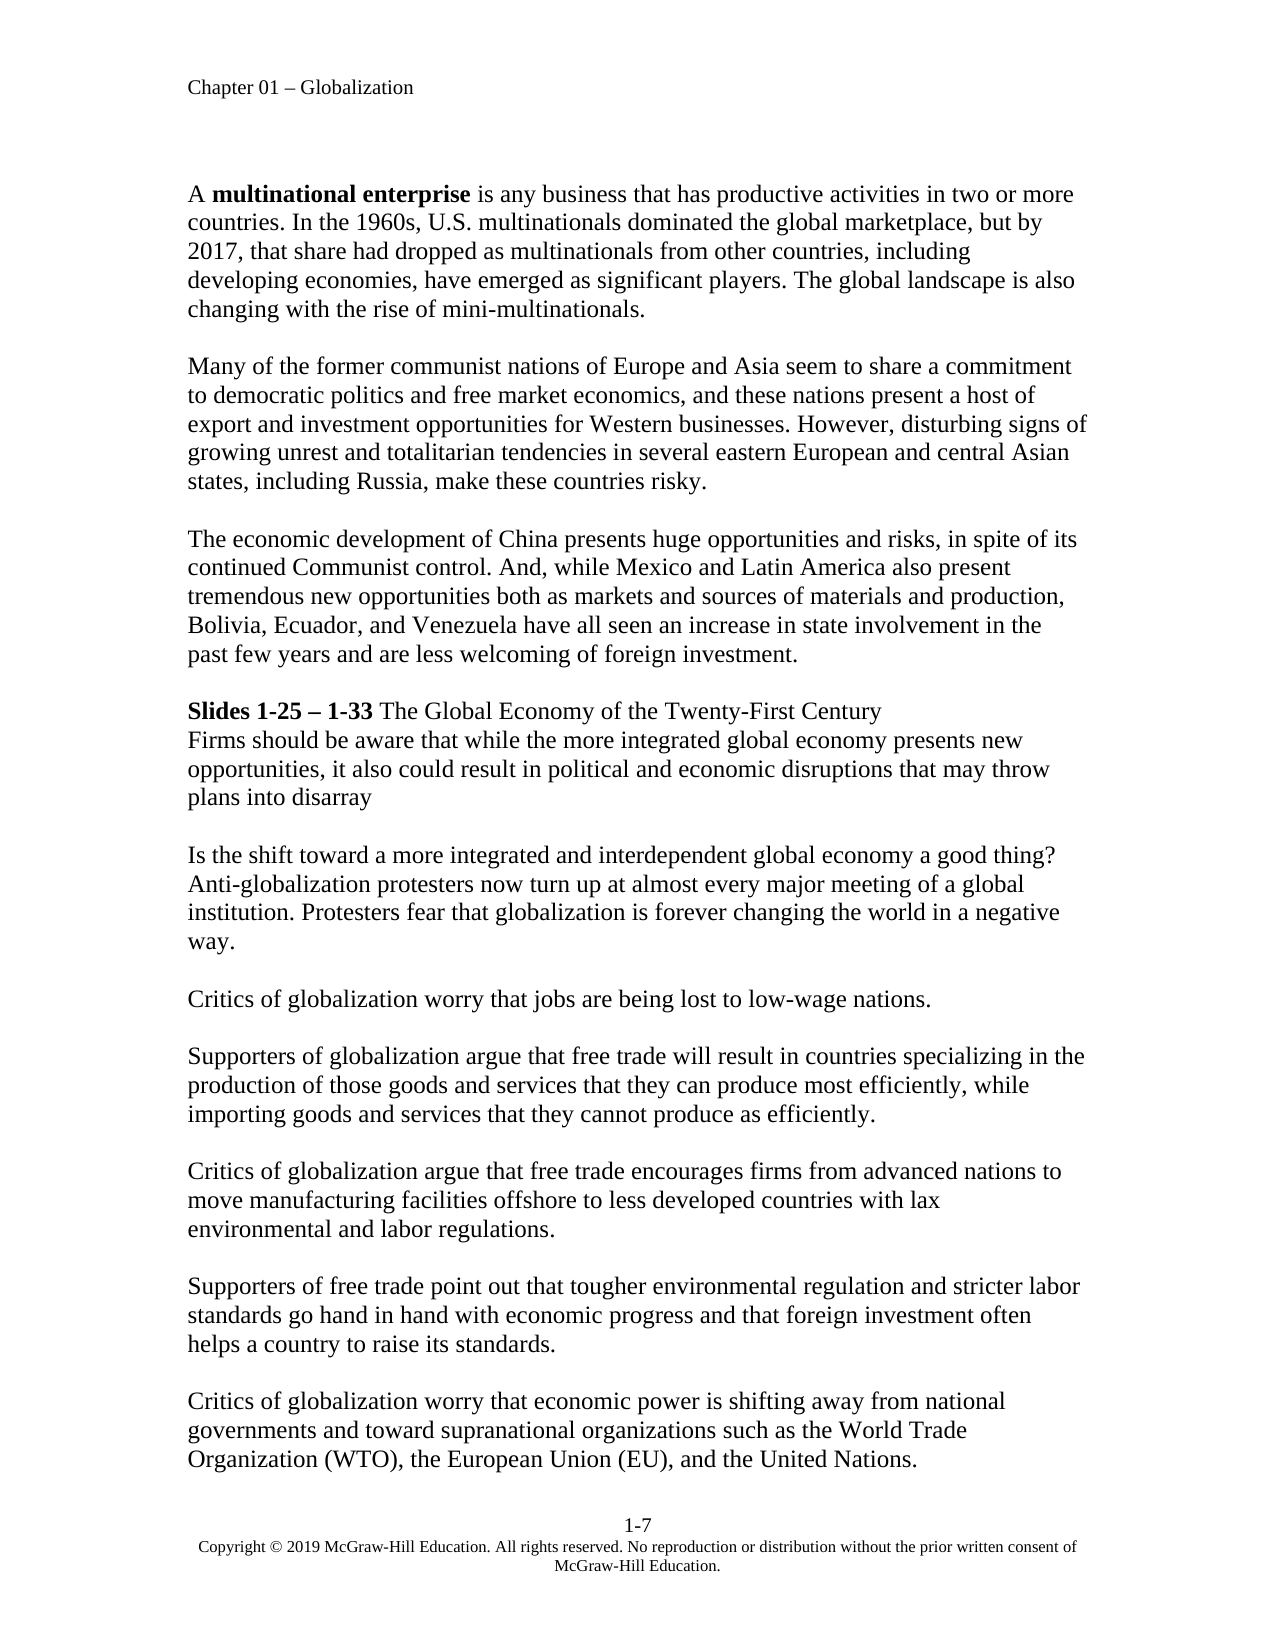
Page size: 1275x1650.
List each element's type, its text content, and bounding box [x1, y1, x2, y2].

text The economic development of China presents huge opportunities and risks, in spite of its continued Communist control. And, while Mexico and Latin America also present tremendous new opportunities both as markets and sources of materials and production, Bolivia, Ecuador, and Venezuela have all seen an increase in state involvement in the past few years and are less welcoming of foreign investment. [187, 524, 1087, 667]
text Is the shift toward a more integrated and interdependent global economy a good thing? Anti-globalization protesters now turn up at almost every major meeting of a global institution. Protesters fear that globalization is forever changing the world in a negative way. [187, 840, 1087, 955]
text Supporters of globalization argue that free trade will result in countries specializing in the production of those goods and services that they can produce most efficiently, while importing goods and services that they cannot produce as efficiently. [187, 1041, 1087, 1127]
text Firms should be aware that while the more integrated global economy presents new opportunities, it also could result in political and economic disruptions that may throw plans into disarray [187, 725, 1087, 811]
text Critics of globalization worry that economic power is shifting away from national governments and toward supranational organizations such as the World Trade Organization (WTO), the European Union (EU), and the United Nations. [187, 1386, 1087, 1472]
text Many of the former communist nations of Europe and Asia seem to share a commitment to democratic politics and free market economics, and these nations present a host of export and investment opportunities for Western businesses. However, disturbing signs of growing unrest and totalitarian tendencies in several eastern European and central Asian states, including Russia, make these countries risky. [187, 351, 1087, 495]
text A multinational enterprise is any business that has productive activities in two or more countries. In the 1960s, U.S. multinationals dominated the global marketplace, but by 2017, that share had dropped as multinationals from other countries, including developing economies, have emerged as significant players. The global landscape is also changing with the rise of mini-multinationals. [187, 179, 1087, 322]
text Critics of globalization worry that jobs are being lost to low-wage nations. [187, 984, 1087, 1012]
text Critics of globalization argue that free trade encourages firms from advanced nations to move manufacturing facilities offshore to less developed countries with lax environmental and labor regulations. [187, 1156, 1087, 1242]
text Slides 1-25 – 1-33 The Global Economy of the Twenty-First Century [187, 696, 1087, 725]
text Supporters of free trade point out that tougher environmental regulation and stricter labor standards go hand in hand with economic progress and that foreign investment often helps a country to raise its standards. [187, 1271, 1087, 1357]
